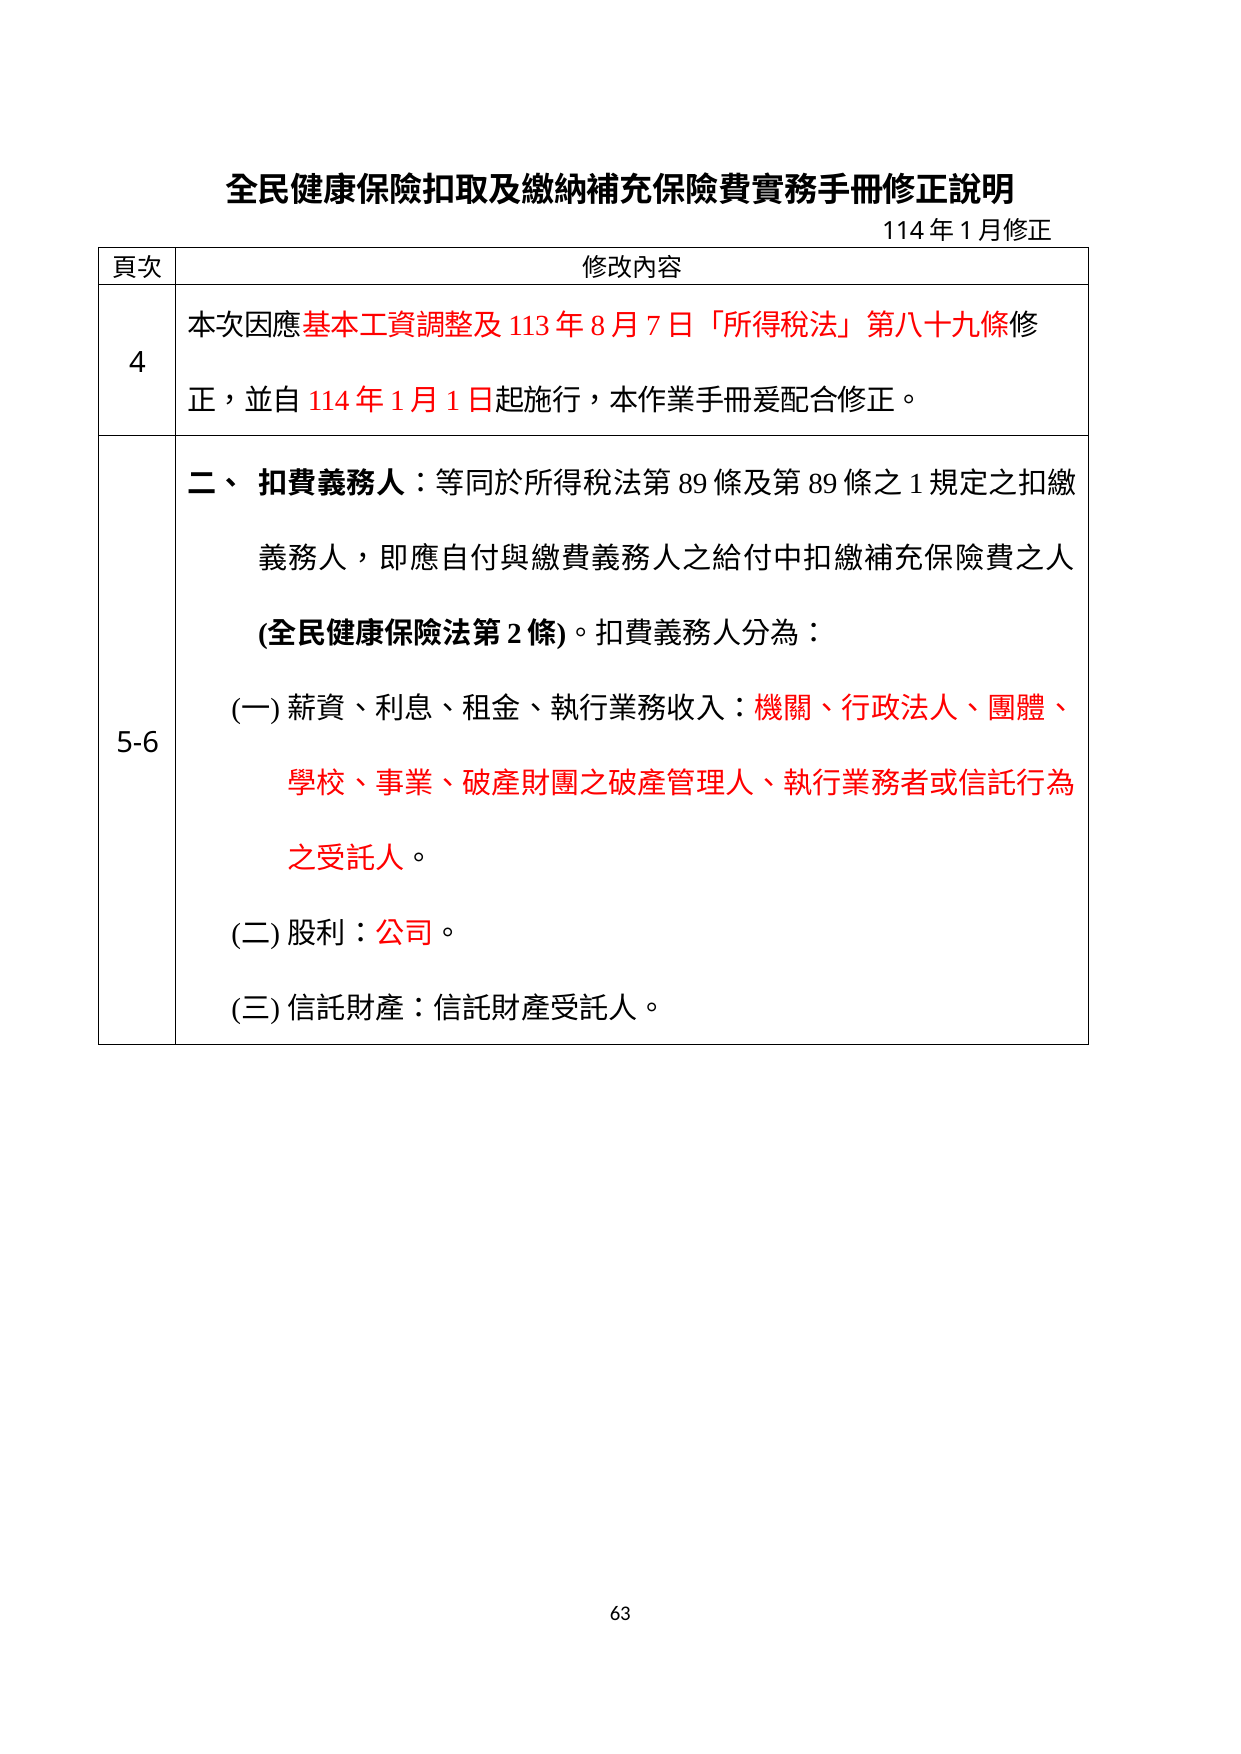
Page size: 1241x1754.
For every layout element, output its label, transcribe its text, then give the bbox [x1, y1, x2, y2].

text 全民健康保險扣取及繳納補充保險費實務手冊修正說明 [187, 162, 1053, 211]
table_header 頁次 [99, 248, 175, 284]
table_cell 扣費義務人：等同於所得稅法第89條及第89條之1規定之扣繳義務人，即應自付與繳費義務人之給付中扣繳補充保險費之人(全民健康保險法第2條)。扣費義務人分為： 薪資、利息、租金、執行業務收入：機關、行政法人、團體、學校、事業、破產財團之破產管理人、執行業務者或信託行為之受託人。 股利：公司。 信託財產：信託財產受託人。 [176, 436, 1088, 1044]
text 114年1月修正 [187, 211, 1053, 247]
table_cell 4 [99, 285, 175, 435]
table_header 修改內容 [176, 248, 1088, 284]
table_cell 本次因應基本工資調整及113年8月7日「所得稅法」第八十九條修正，並自114年1月1日起施行，本作業手冊爰配合修正。 [176, 285, 1088, 435]
table_cell 5-6 [99, 436, 175, 1044]
